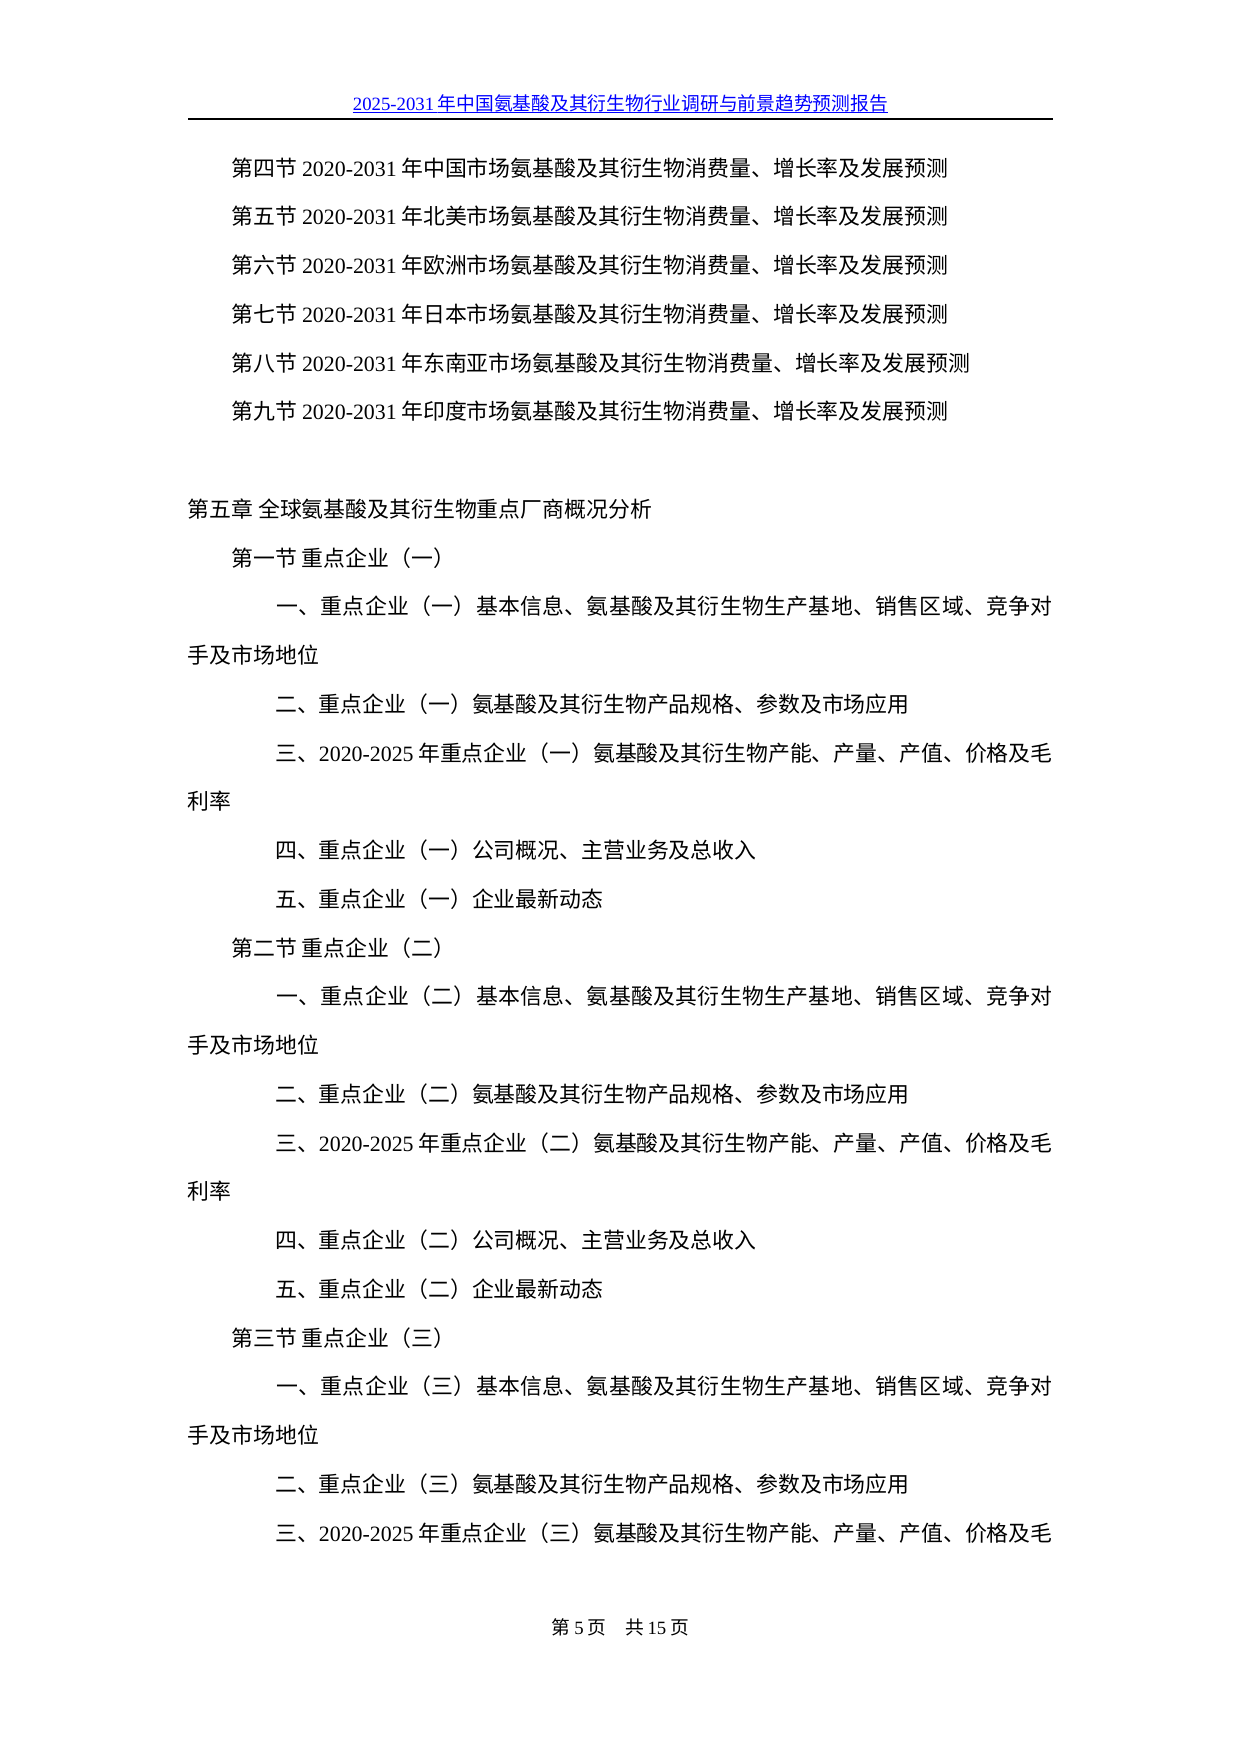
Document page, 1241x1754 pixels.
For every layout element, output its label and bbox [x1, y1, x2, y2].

text [187, 150, 1053, 1548]
